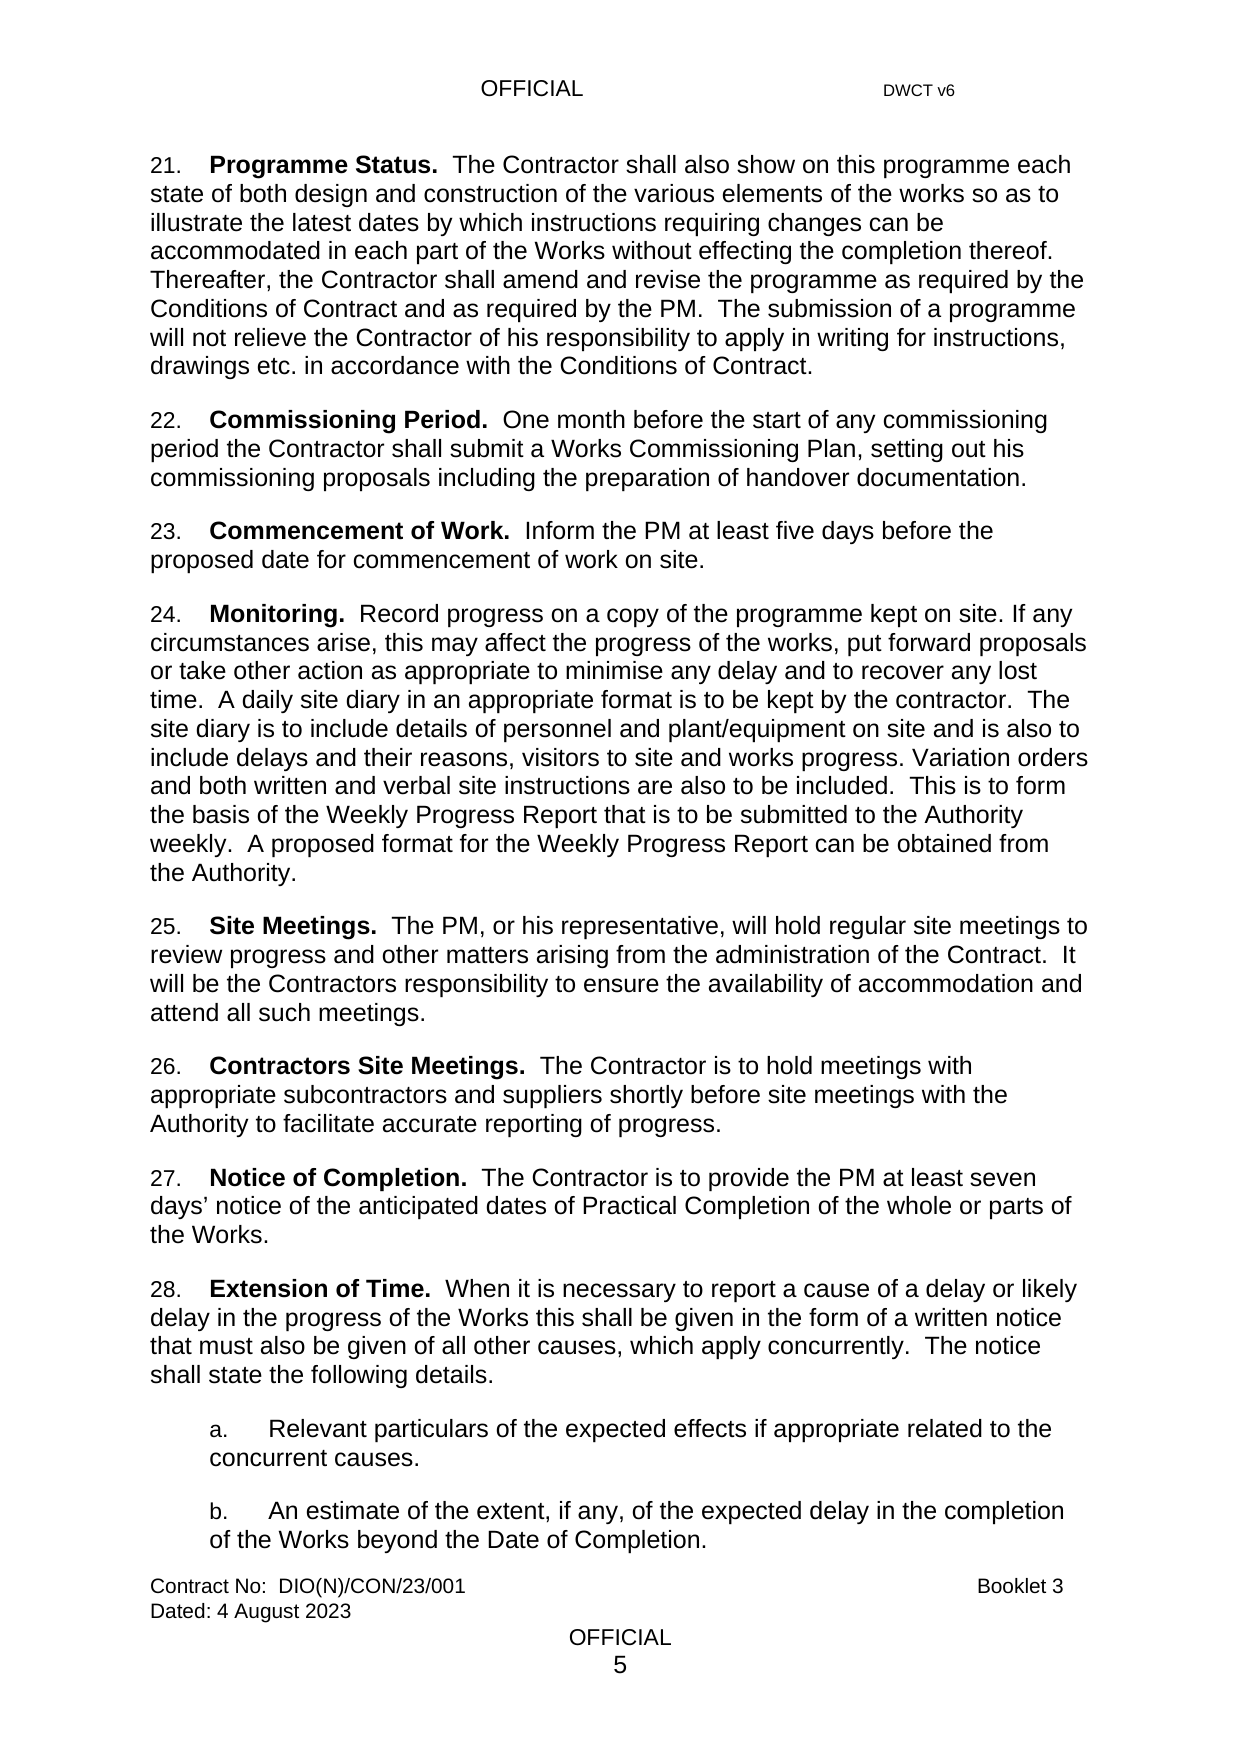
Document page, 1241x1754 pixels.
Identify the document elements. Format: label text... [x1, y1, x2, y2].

subtitle An estimate of the extent, if any, of the expected delay in the completion of the Works beyond the Date of Completion. [209, 1496, 1090, 1554]
subtitle Notice of Completion. The Contractor is to provide the PM at least seven days’ notice of the anticipated dates of Practical Completion of the whole or parts of the Works. [150, 1162, 1090, 1249]
subtitle Extension of Time. When it is necessary to report a cause of a delay or likely delay in the progress of the Works this shall be given in the form of a written notice that must also be given of all other causes, which apply concurrently. The notice shall state the following details. [150, 1274, 1090, 1389]
subtitle Site Meetings. The PM, or his representative, will hold regular site meetings to review progress and other matters arising from the administration of the Contract. It will be the Contractors responsibility to ensure the availability of accommodation and attend all such meetings. [150, 911, 1090, 1026]
subtitle Commissioning Period. One month before the start of any commissioning period the Contractor shall submit a Works Commissioning Plan, setting out his commissioning proposals including the preparation of handover documentation. [150, 405, 1090, 491]
subtitle Relevant particulars of the expected effects if appropriate related to the concurrent causes. [209, 1414, 1090, 1471]
subtitle Monitoring. Record progress on a copy of the programme kept on site. If any circumstances arise, this may affect the progress of the works, put forward proposals or take other action as appropriate to minimise any delay and to recover any lost time. A daily site diary in an appropriate format is to be kept by the contractor. The site diary is to include details of personnel and plant/equipment on site and is also to include delays and their reasons, visitors to site and works progress. Variation orders and both written and verbal site instructions are also to be included. This is to form the basis of the Weekly Progress Report that is to be submitted to the Authority weekly. A proposed format for the Weekly Progress Report can be obtained from the Authority. [150, 599, 1090, 886]
subtitle Commencement of Work. Inform the PM at least five days before the proposed date for commencement of work on site. [150, 516, 1090, 574]
subtitle Programme Status. The Contractor shall also show on this programme each state of both design and construction of the various elements of the works so as to illustrate the latest dates by which instructions requiring changes can be accommodated in each part of the Works without effecting the completion thereof. Thereafter, the Contractor shall amend and revise the programme as required by the Conditions of Contract and as required by the PM. The submission of a programme will not relieve the Contractor of his responsibility to apply in writing for instructions, drawings etc. in accordance with the Conditions of Contract. [150, 150, 1090, 380]
subtitle Contractors Site Meetings. The Contractor is to hold meetings with appropriate subcontractors and suppliers shortly before site meetings with the Authority to facilitate accurate reporting of progress. [150, 1051, 1090, 1137]
